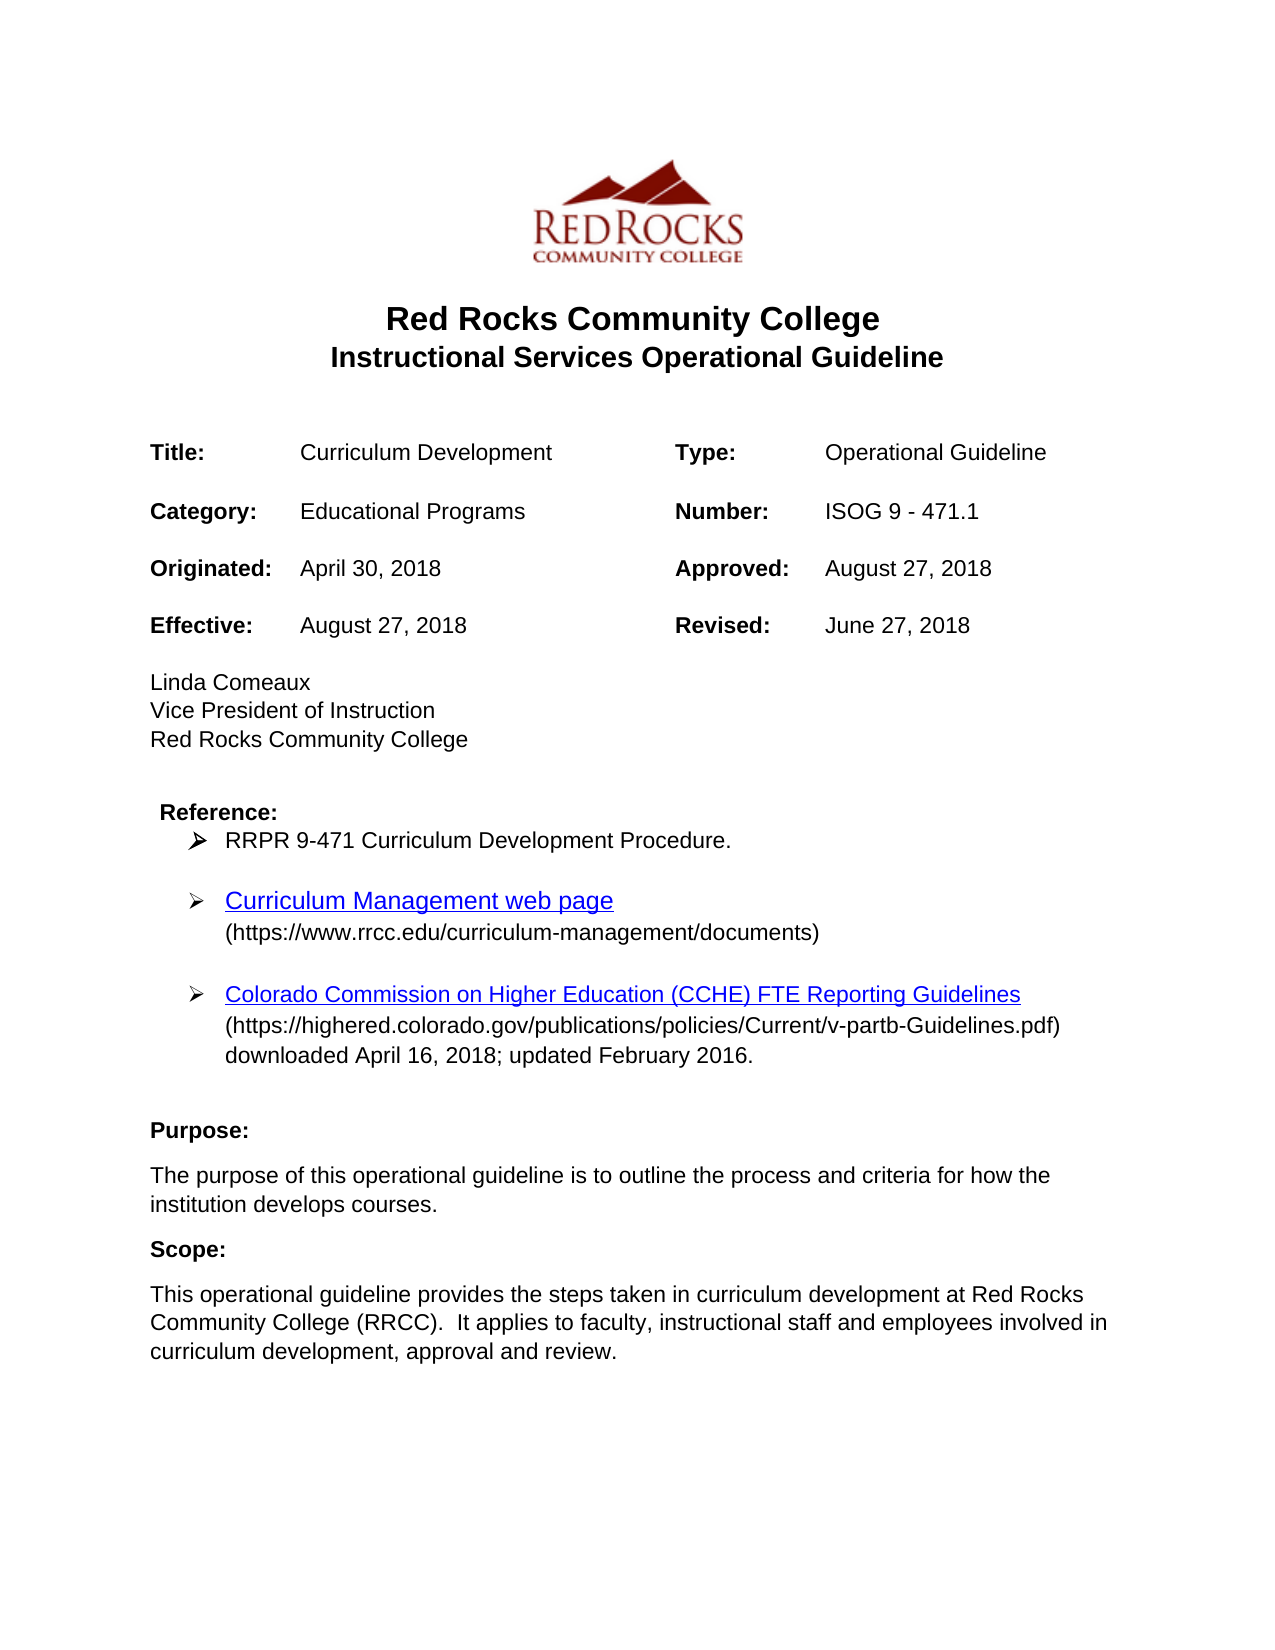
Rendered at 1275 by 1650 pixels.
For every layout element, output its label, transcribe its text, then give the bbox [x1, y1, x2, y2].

list Colorado Commission on Higher Education (CCHE) FTE Reporting Guidelines (https://highered.colorado.gov/publications/policies/Current/v-partb-Guidelines.pdf) downloaded April 16, 2018; updated February 2016. [187, 981, 1125, 1068]
text Reference: [159, 799, 1125, 825]
text Red Rocks Community College Instructional Services Operational Guideline [150, 298, 1125, 373]
text Vice President of Instruction [150, 697, 1125, 723]
text Category: Educational Programs [150, 498, 600, 524]
text Title: Curriculum Development [150, 439, 600, 496]
text Originated: April 30, 2018 [150, 555, 600, 581]
text Effective: August 27, 2018 [150, 612, 600, 638]
text Purpose: [150, 1117, 1125, 1143]
text Revised: June 27, 2018 [675, 612, 1125, 638]
text Scope: [150, 1236, 1125, 1262]
list Curriculum Management web page (https://www.rrcc.edu/curriculum-management/documents) [187, 886, 1125, 977]
text The purpose of this operational guideline is to outline the process and criteria for how the institution develops courses. [150, 1162, 1125, 1217]
text This operational guideline provides the steps taken in curriculum development at Red Rocks Community College (RRCC). It applies to faculty, instructional staff and employees involved in curriculum development, approval and review. [150, 1281, 1125, 1364]
text Approved: August 27, 2018 [675, 555, 1125, 581]
text Number: ISOG 9 - 471.1 [675, 498, 1125, 524]
text Red Rocks Community College [150, 726, 1125, 752]
list RRPR 9-471 Curriculum Development Procedure. [187, 827, 1125, 854]
text Type: Operational Guideline [675, 439, 1125, 496]
picture [512, 150, 763, 280]
text Linda Comeaux [150, 669, 1125, 695]
